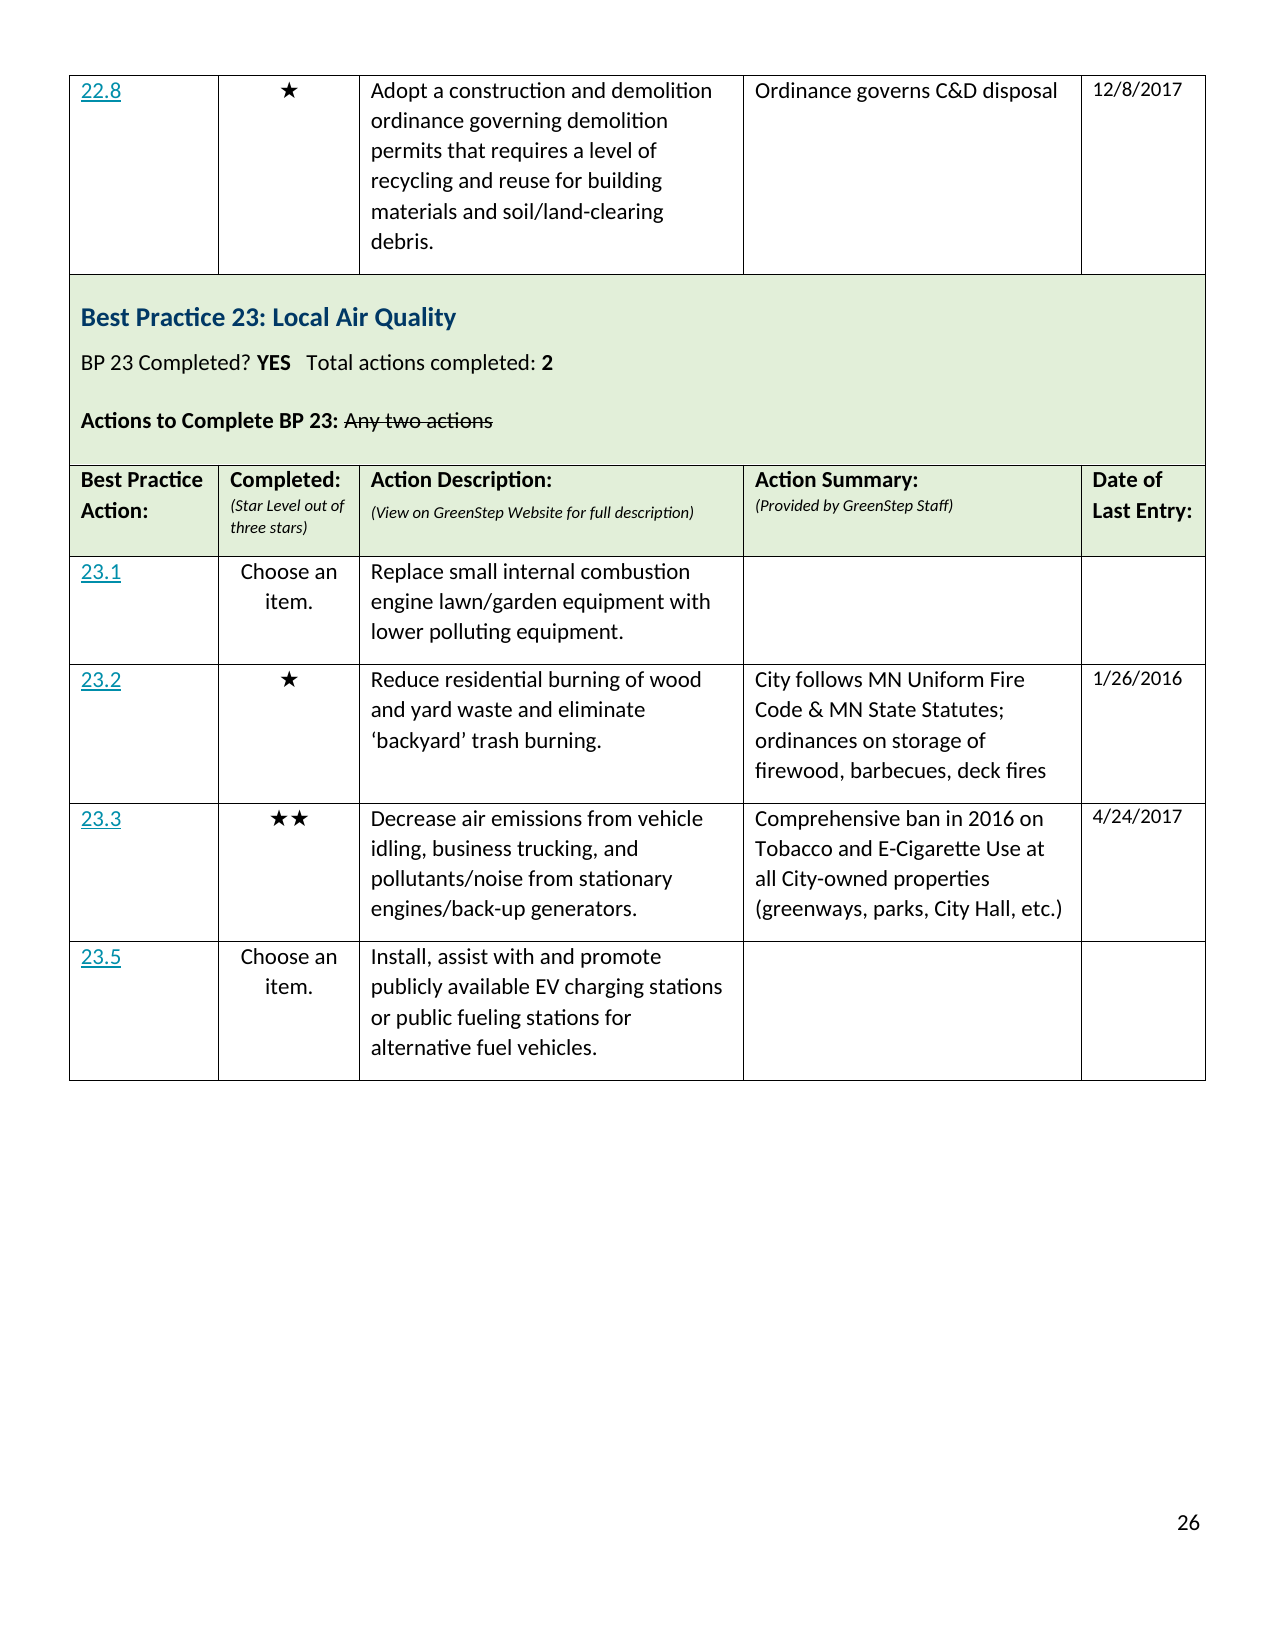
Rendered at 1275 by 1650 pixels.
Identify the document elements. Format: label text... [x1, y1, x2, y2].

table_cell 4/24/2017 [1082, 804, 1205, 941]
table_cell 23.5 [70, 942, 218, 1079]
table_cell [744, 557, 1081, 664]
table_cell 22.8 [70, 76, 218, 274]
table_cell [1082, 942, 1205, 1079]
table_cell Replace small internal combustion engine lawn/garden equipment with lower polluting equipment. [360, 557, 743, 664]
table_cell [219, 804, 359, 941]
table_cell [744, 942, 1081, 1079]
table_cell 1/26/2016 [1082, 665, 1205, 803]
table_cell Reduce residential burning of wood and yard waste and eliminate ‘backyard’ trash burning. [360, 665, 743, 803]
table_cell Ordinance governs C&D disposal [744, 76, 1081, 274]
table_cell 23.1 [70, 557, 218, 664]
table_cell Best Practice 23: Local Air Quality BP 23 Completed? Total actions completed: Actions to Complete BP 23: Any two actions [70, 275, 1205, 464]
table_cell Comprehensive ban in 2016 on Tobacco and E-Cigarette Use at all City-owned properties (greenways, parks, City Hall, etc.) [744, 804, 1081, 941]
table_cell Decrease air emissions from vehicle idling, business trucking, and pollutants/noise from stationary engines/back-up generators. [360, 804, 743, 941]
table_cell 23.2 [70, 665, 218, 803]
table_cell Action Summary: (Provided by GreenStep Staff) [744, 466, 1081, 556]
table_cell City follows MN Uniform Fire Code & MN State Statutes; ordinances on storage of firewood, barbecues, deck fires [744, 665, 1081, 803]
table_cell [219, 557, 359, 664]
table_cell Date of Last Entry: [1082, 466, 1205, 556]
table_cell Install, assist with and promote publicly available EV charging stations or public fueling stations for alternative fuel vehicles. [360, 942, 743, 1079]
table_cell 12/8/2017 [1082, 76, 1205, 274]
table_cell 23.3 [70, 804, 218, 941]
table_cell Adopt a construction and demolition ordinance governing demolition permits that requires a level of recycling and reuse for building materials and soil/land-clearing debris. [360, 76, 743, 274]
table_cell [219, 665, 359, 803]
table_cell [219, 76, 359, 274]
table_cell Action Description: (View on GreenStep Website for full description) [360, 466, 743, 556]
table_cell Best Practice Action: [70, 466, 218, 556]
table_cell [219, 942, 359, 1079]
table_cell Completed: (Star Level out of three stars) [219, 466, 359, 556]
table_cell [1082, 557, 1205, 664]
